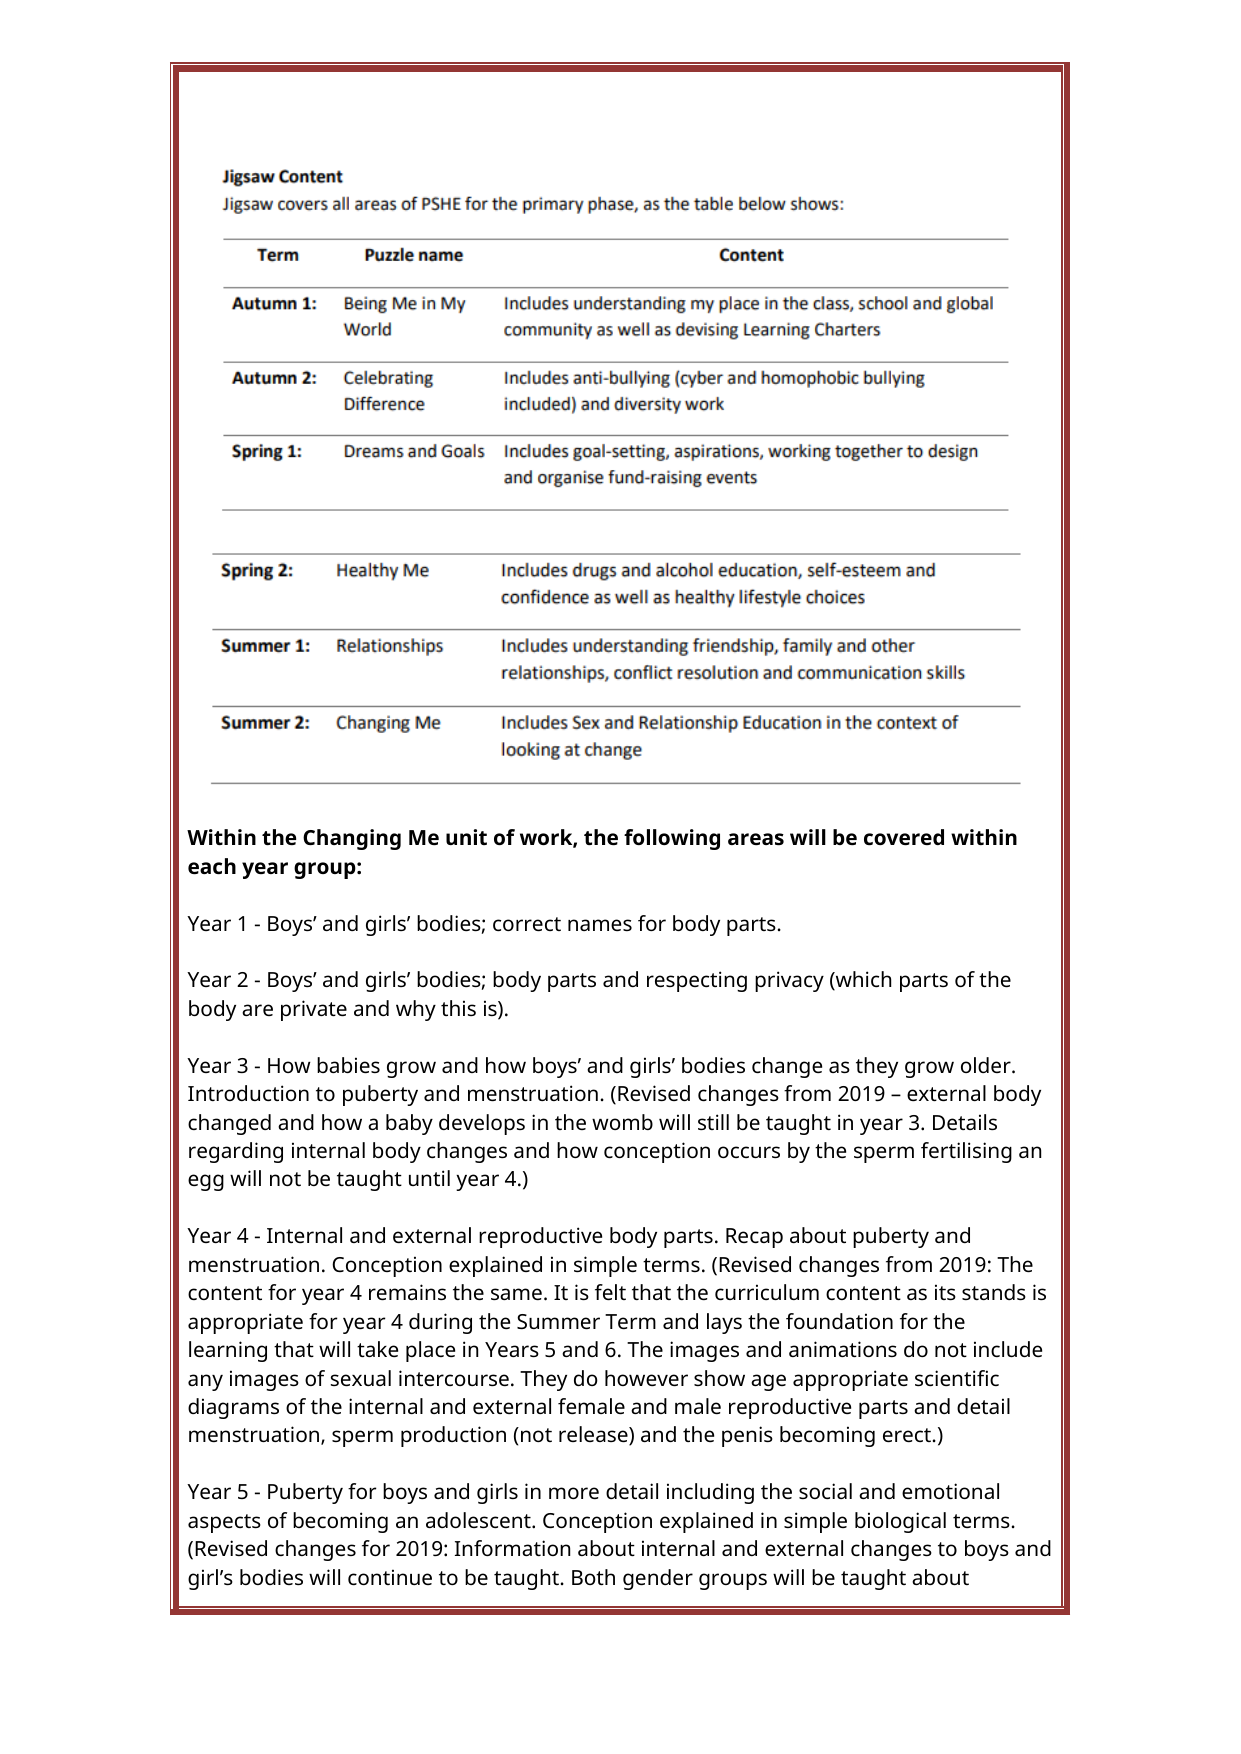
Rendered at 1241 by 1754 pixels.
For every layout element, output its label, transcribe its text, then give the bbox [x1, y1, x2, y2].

text Year 2 - Boys’ and girls’ bodies; body parts and respecting privacy (which parts of the body are private and why this is). [187, 966, 1053, 1022]
text Year 4 - Internal and external reproductive body parts. Recap about puberty and menstruation. Conception explained in simple terms. (Revised changes from 2019: The content for year 4 remains the same. It is felt that the curriculum content as its stands is appropriate for year 4 during the Summer Term and lays the foundation for the learning that will take place in Years 5 and 6. The images and animations do not include any images of sexual intercourse. They do however show age appropriate scientific diagrams of the internal and external female and male reproductive parts and detail menstruation, sperm production (not release) and the penis becoming erect.) [187, 1221, 1053, 1449]
text Within the Changing Me unit of work, the following areas will be covered within each year group: [187, 823, 1053, 880]
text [187, 1477, 1053, 1591]
text Year 1 - Boys’ and girls’ bodies; correct names for body parts. [187, 909, 1053, 937]
picture [187, 160, 1053, 795]
text Year 3 - How babies grow and how boys’ and girls’ bodies change as they grow older. Introduction to puberty and menstruation. (Revised changes from 2019 – external body changed and how a baby develops in the womb will still be taught in year 3. Details regarding internal body changes and how conception occurs by the sperm fertilising an egg will not be taught until year 4.) [187, 1051, 1053, 1193]
